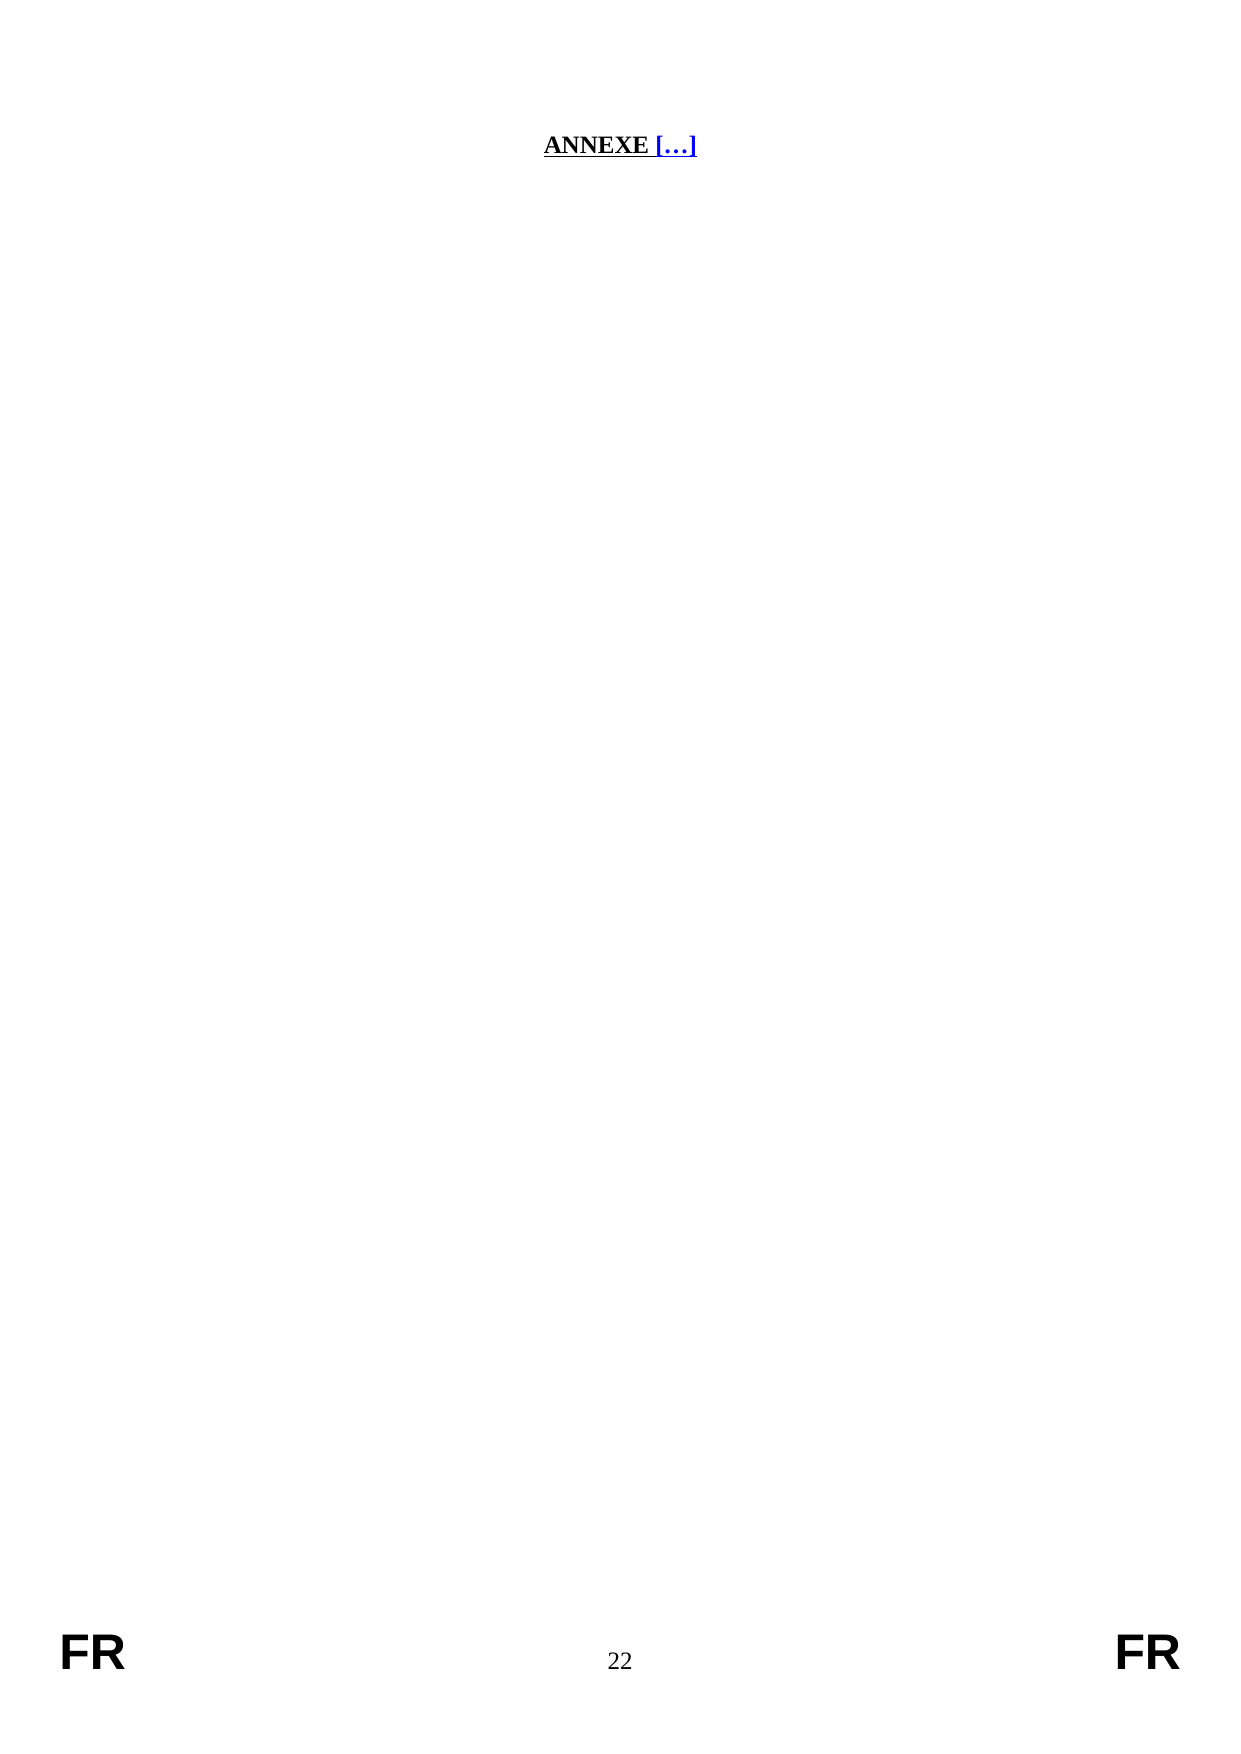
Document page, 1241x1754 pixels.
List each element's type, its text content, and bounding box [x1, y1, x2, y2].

text ANNEXE […] [148, 131, 1093, 159]
